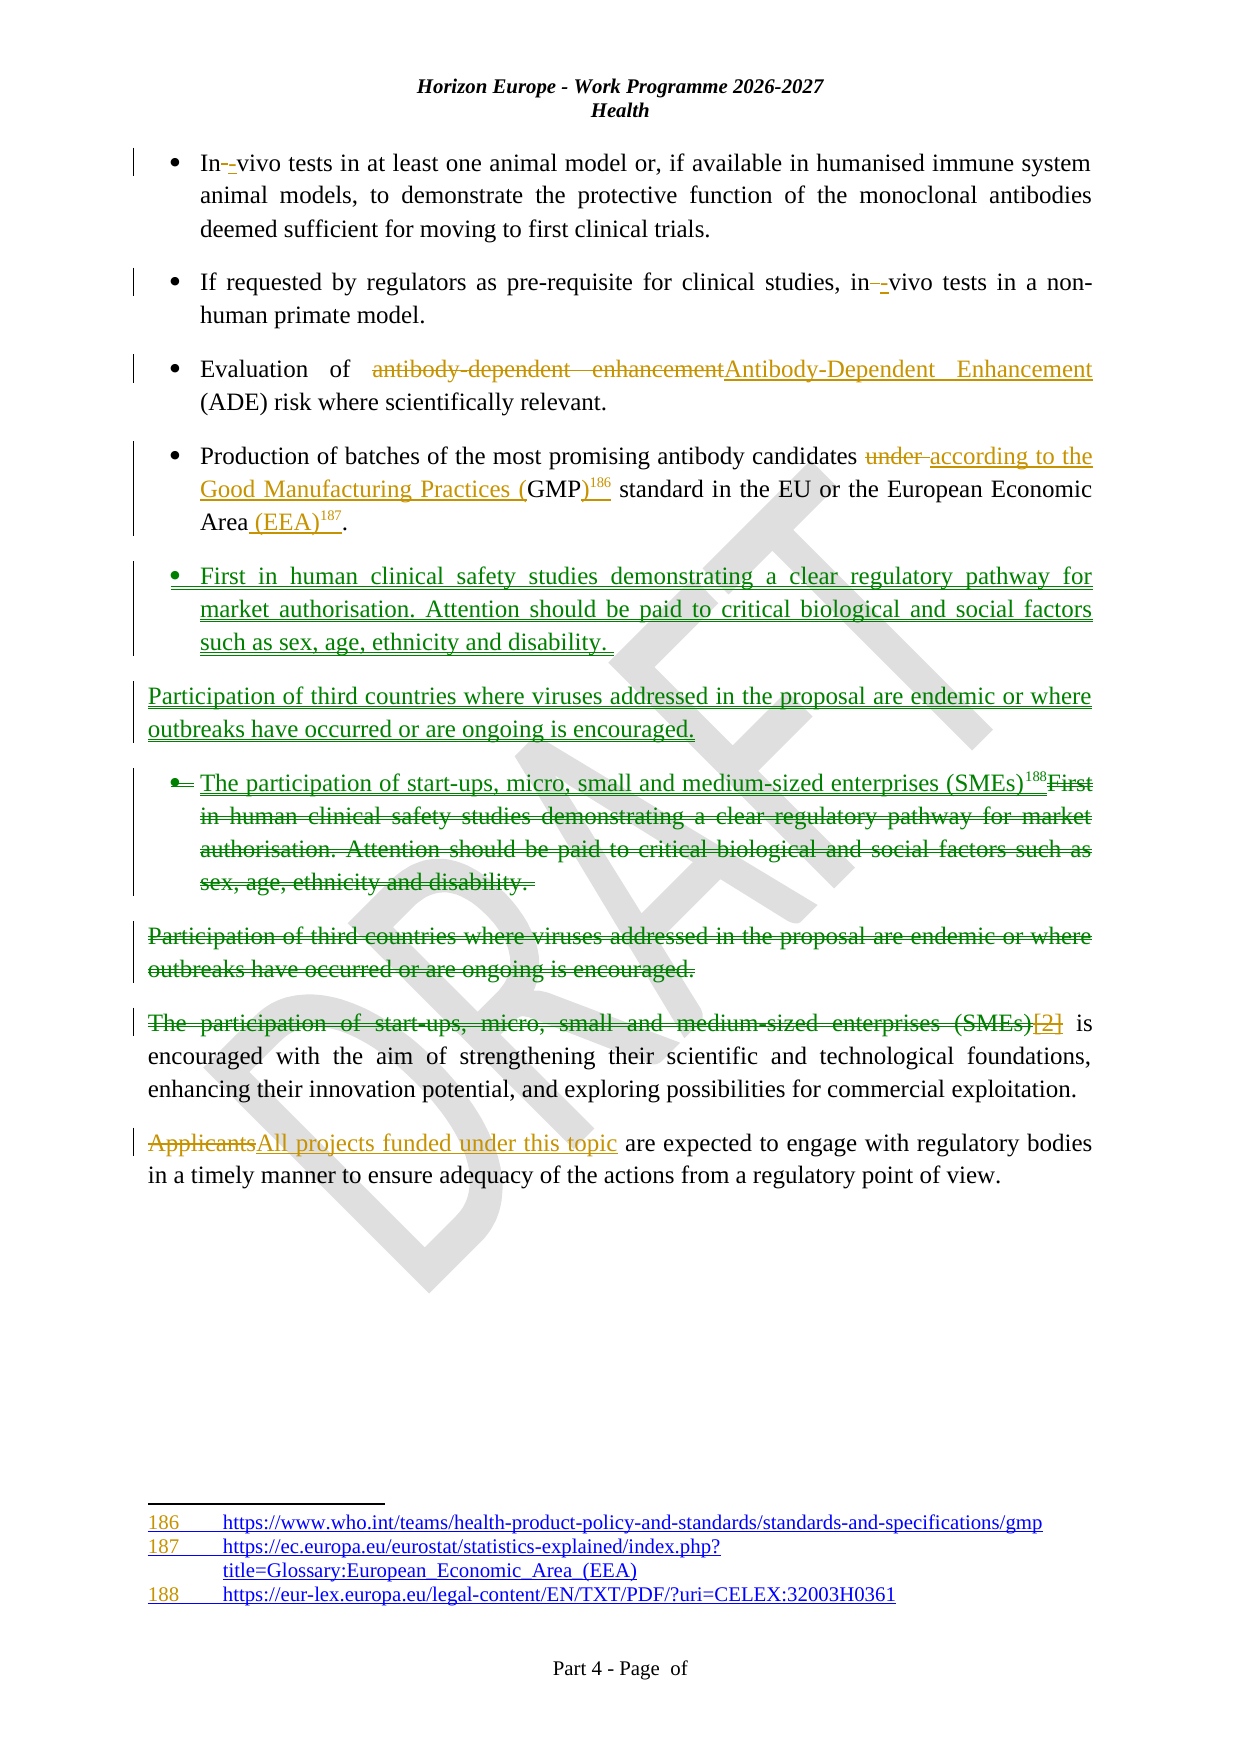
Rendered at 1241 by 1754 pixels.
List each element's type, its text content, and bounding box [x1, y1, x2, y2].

text are expected to engage with regulatory bodies in a timely manner to ensure adequacy of the actions from a regulatory point of view. [148, 1128, 1093, 1189]
list If requested by regulators as pre-requisite for clinical studies, invivo tests in a non-human primate model. [181, 267, 1093, 329]
list Production of batches of the most promising antibody candidates GMP standard in the EU or the European Economic Area. [181, 441, 1093, 536]
list Invivo tests in at least one animal model or, if available in humanised immune system animal models, to demonstrate the protective function of the monoclonal antibodies deemed sufficient for moving to first clinical trials. [181, 148, 1093, 242]
text is encouraged with the aim of strengthening their scientific and technological foundations, enhancing their innovation potential, and exploring possibilities for commercial exploitation. [148, 1008, 1093, 1102]
list Evaluation of (ADE) risk where scientifically relevant. [181, 354, 1093, 416]
